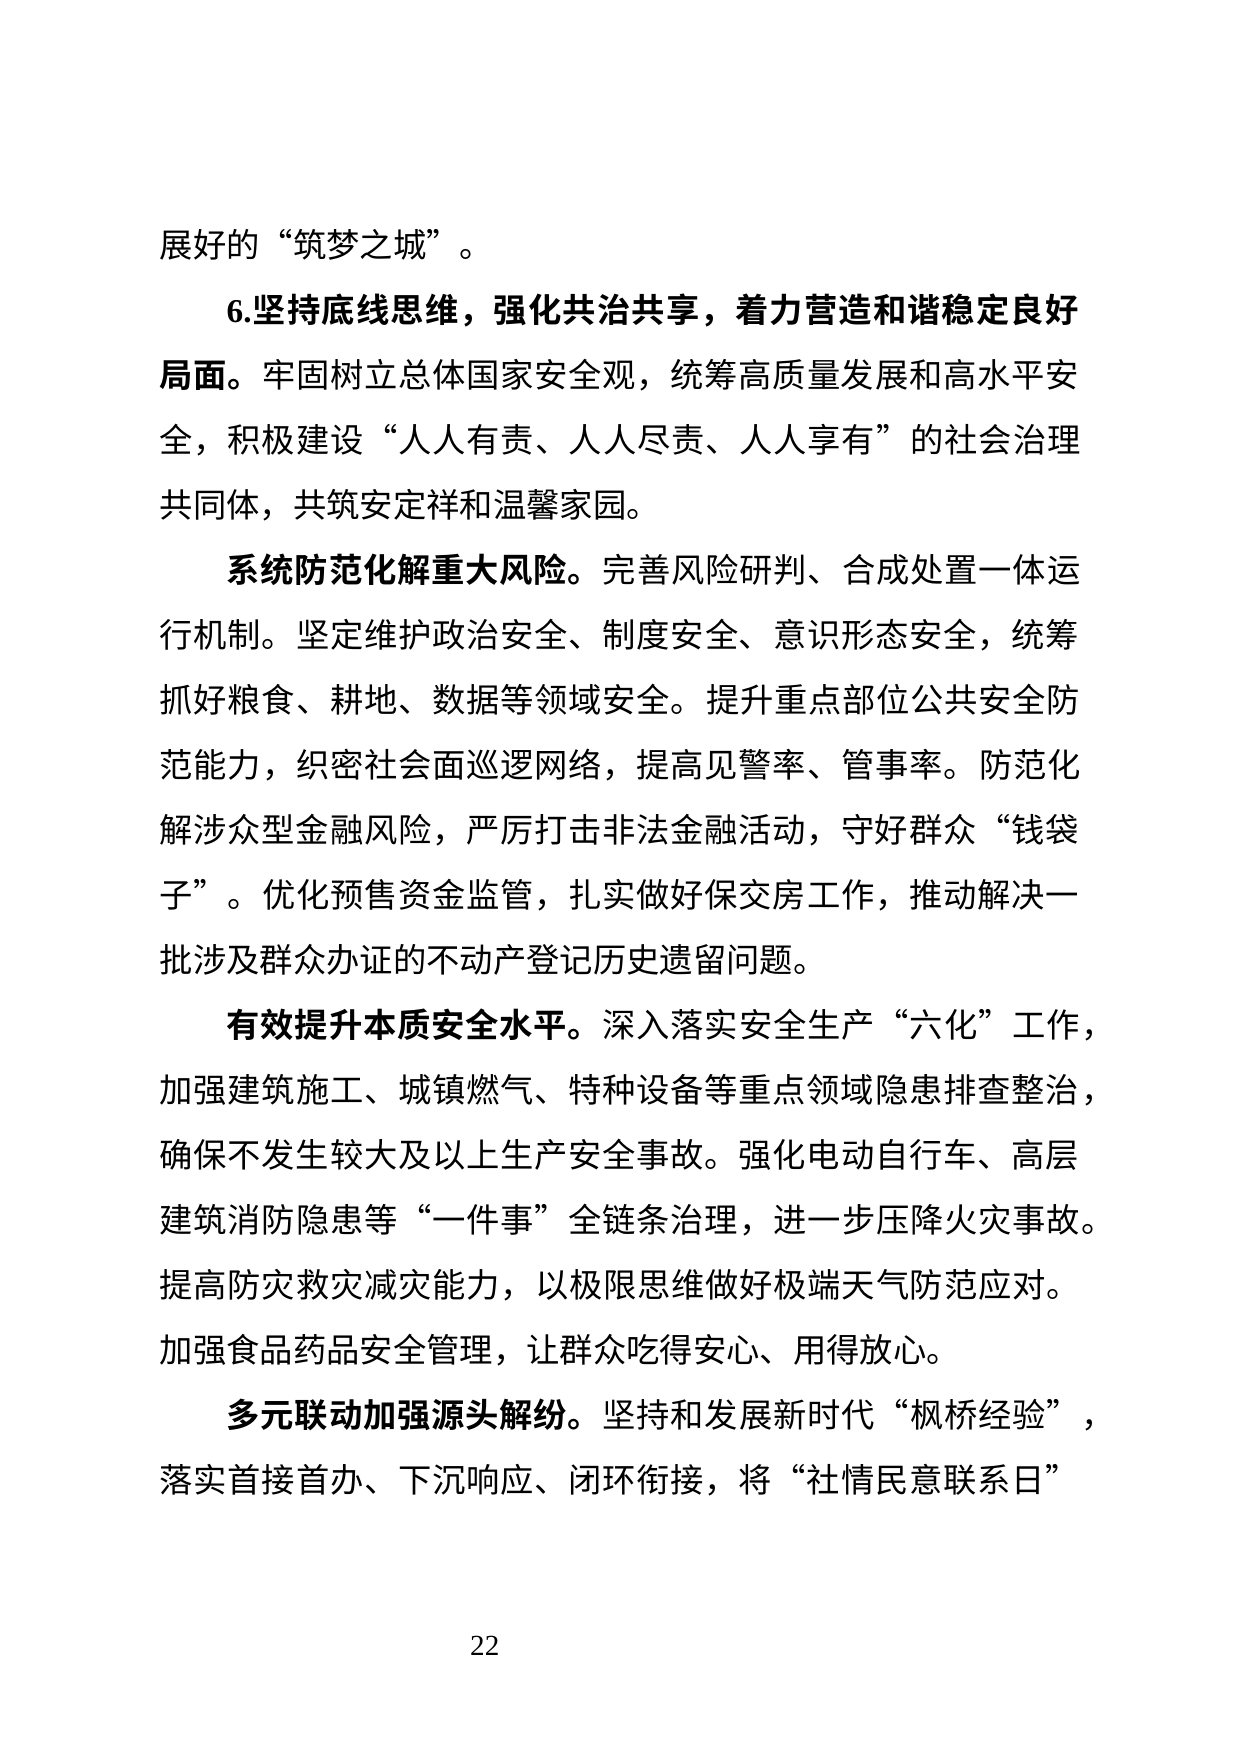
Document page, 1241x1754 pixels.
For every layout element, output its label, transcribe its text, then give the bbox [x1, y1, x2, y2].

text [159, 211, 1081, 276]
text 系统防范化解重大风险。完善风险研判、合成处置一体运行机制。坚定维护政治安全、制度安全、意识形态安全，统筹抓好粮食、耕地、数据等领域安全。提升重点部位公共安全防范能力，织密社会面巡逻网络，提高见警率、管事率。防范化解涉众型金融风险，严厉打击非法金融活动，守好群众“钱袋子”。优化预售资金监管，扎实做好保交房工作，推动解决一批涉及群众办证的不动产登记历史遗留问题。 [159, 536, 1081, 991]
text 有效提升本质安全水平。深入落实安全生产“六化”工作，加强建筑施工、城镇燃气、特种设备等重点领域隐患排查整治，确保不发生较大及以上生产安全事故。强化电动自行车、高层建筑消防隐患等“一件事”全链条治理，进一步压降火灾事故。提高防灾救灾减灾能力，以极限思维做好极端天气防范应对。加强食品药品安全管理，让群众吃得安心、用得放心。 [159, 991, 1081, 1381]
text 6.坚持底线思维，强化共治共享，着力营造和谐稳定良好局面。牢固树立总体国家安全观，统筹高质量发展和高水平安全，积极建设“人人有责、人人尽责、人人享有”的社会治理共同体，共筑安定祥和温馨家园。 [159, 276, 1081, 536]
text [159, 1381, 1081, 1511]
